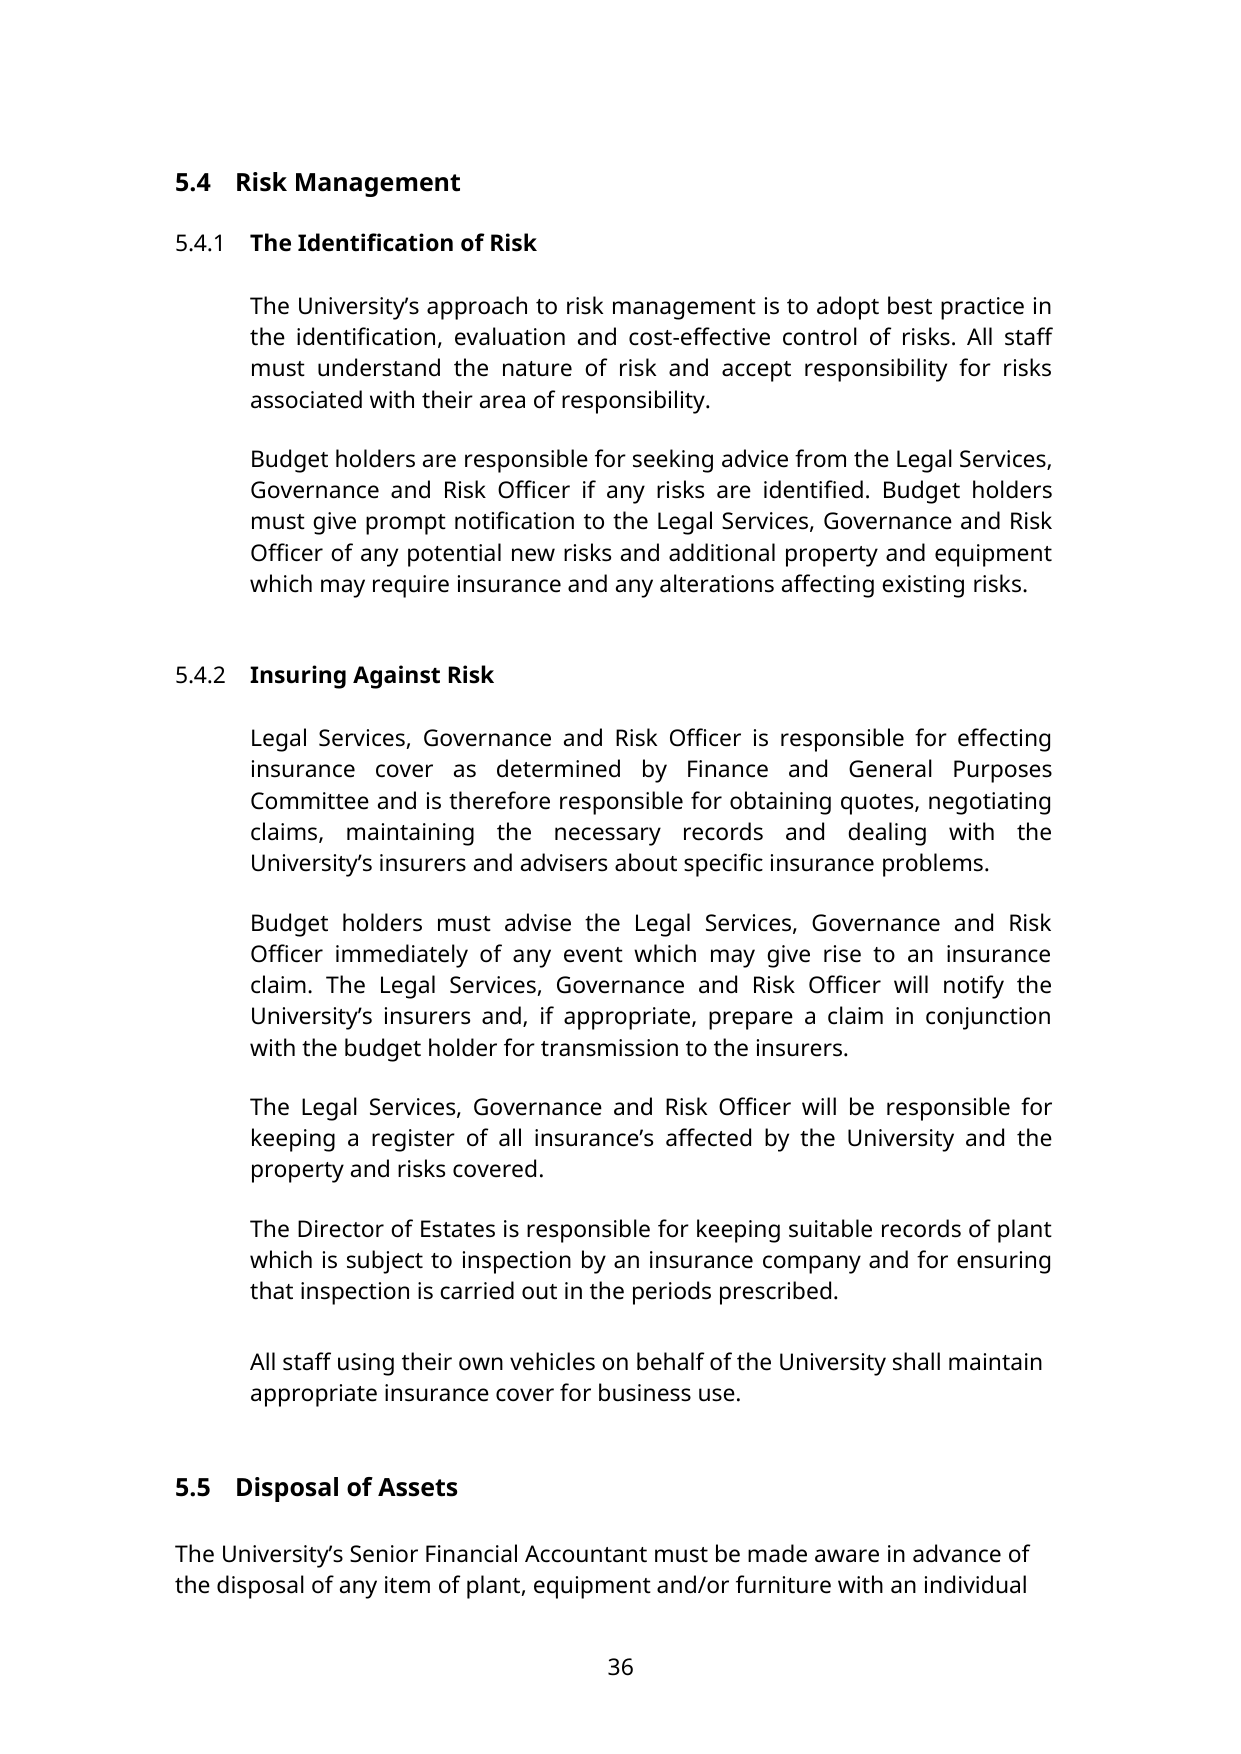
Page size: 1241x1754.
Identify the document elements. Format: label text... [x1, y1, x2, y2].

text Legal Services, Governance and Risk Officer is responsible for effecting insurance cover as determined by Finance and General Purposes Committee and is therefore responsible for obtaining quotes, negotiating claims, maintaining the necessary records and dealing with the University’s insurers and advisers about specific insurance problems. [250, 722, 1053, 878]
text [175, 1538, 1065, 1601]
text All staff using their own vehicles on behalf of the University shall maintain appropriate insurance cover for business use. [250, 1346, 1044, 1408]
subtitle Insuring Against Risk [175, 659, 1065, 691]
subtitle Disposal of Assets [175, 1470, 1065, 1504]
text Budget holders are responsible for seeking advice from the Legal Services, Governance and Risk Officer if any risks are identified. Budget holders must give prompt notification to the Legal Services, Governance and Risk Officer of any potential new risks and additional property and equipment which may require insurance and any alterations affecting existing risks. [250, 443, 1053, 599]
subtitle The Identification of Risk [175, 227, 1065, 258]
text The Legal Services, Governance and Risk Officer will be responsible for keeping a register of all insurance’s affected by the University and the property and risks covered. [250, 1091, 1053, 1184]
text The Director of Estates is responsible for keeping suitable records of plant which is subject to inspection by an insurance company and for ensuring that inspection is carried out in the periods prescribed. [250, 1213, 1053, 1306]
subtitle Risk Management [175, 164, 1065, 199]
text The University’s approach to risk management is to adopt best practice in the identification, evaluation and cost-effective control of risks. All staff must understand the nature of risk and accept responsibility for risks associated with their area of responsibility. [250, 290, 1053, 415]
text Budget holders must advise the Legal Services, Governance and Risk Officer immediately of any event which may give rise to an insurance claim. The Legal Services, Governance and Risk Officer will notify the University’s insurers and, if appropriate, prepare a claim in conjunction with the budget holder for transmission to the insurers. [250, 906, 1053, 1063]
